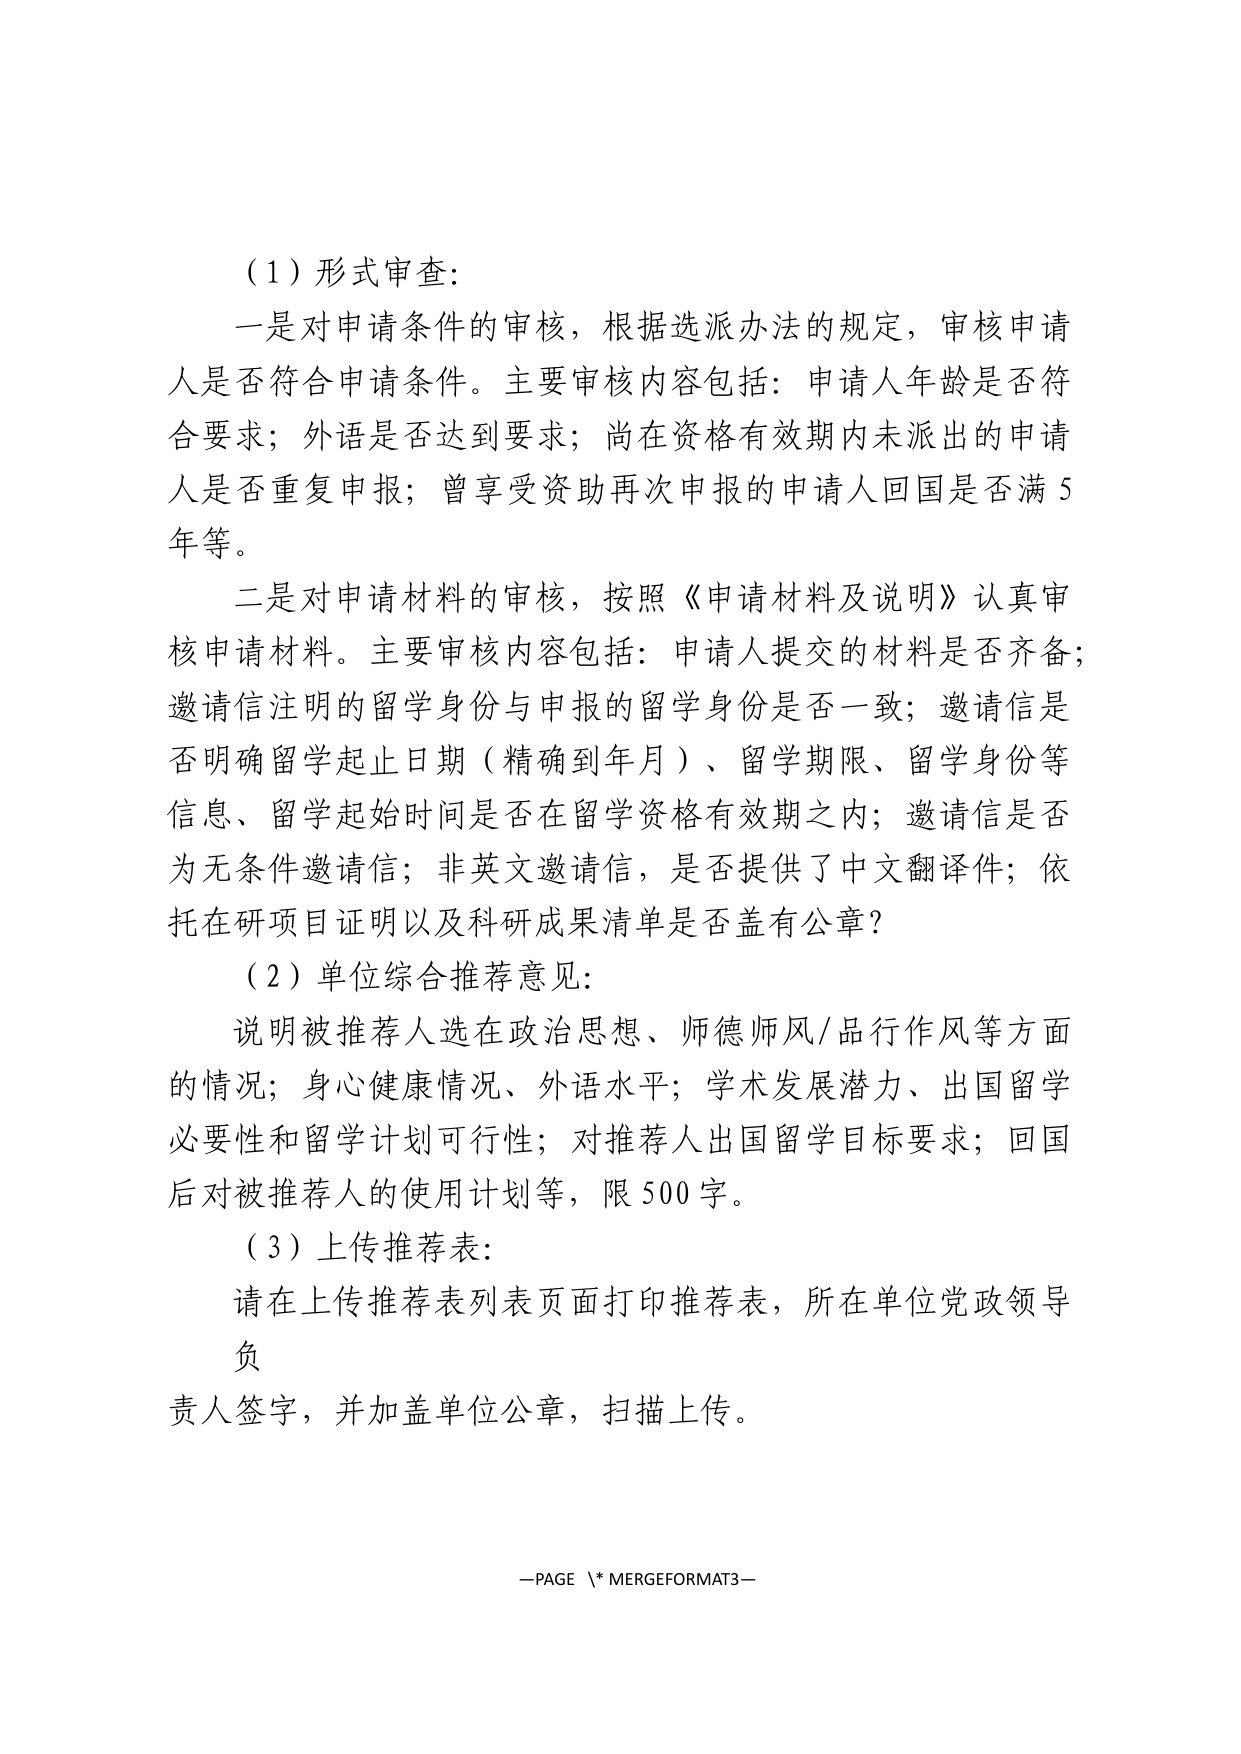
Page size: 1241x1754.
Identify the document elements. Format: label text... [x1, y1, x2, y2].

text 请在上传推荐表列表页面打印推荐表，所在单位党政领导负 [232, 1271, 1074, 1379]
text 二是对申请材料的审核，按照《申请材料及说明》认真审核申请材料。主要审核内容包括：申请人提交的材料是否齐备；邀请信注明的留学身份与申报的留学身份是否一致；邀请信是否明确留学起止日期（精确到年月）、留学期限、留学身份等信息、留学起始时间是否在留学资格有效期之内；邀请信是否为无条件邀请信；非英文邀请信，是否提供了中文翻译件；依托在研项目证明以及科研成果清单是否盖有公章？ [167, 566, 1074, 946]
text 一是对申请条件的审核，根据选派办法的规定，审核申请人是否符合申请条件。主要审核内容包括：申请人年龄是否符合要求；外语是否达到要求；尚在资格有效期内未派出的申请人是否重复申报；曾享受资助再次申报的申请人回国是否满5年等。 [167, 296, 1074, 566]
text 责人签字，并加盖单位公章，扫描上传。 [167, 1379, 1074, 1433]
list 上传推荐表： [167, 1216, 1074, 1271]
text 说明被推荐人选在政治思想、师德师风/品行作风等方面的情况；身心健康情况、外语水平；学术发展潜力、出国留学必要性和留学计划可行性；对推荐人出国留学目标要求；回国后对被推荐人的使用计划等，限500字。 [167, 1000, 1074, 1216]
text （1）形式审查： [167, 241, 1074, 296]
text （2）单位综合推荐意见： [167, 946, 1074, 1000]
